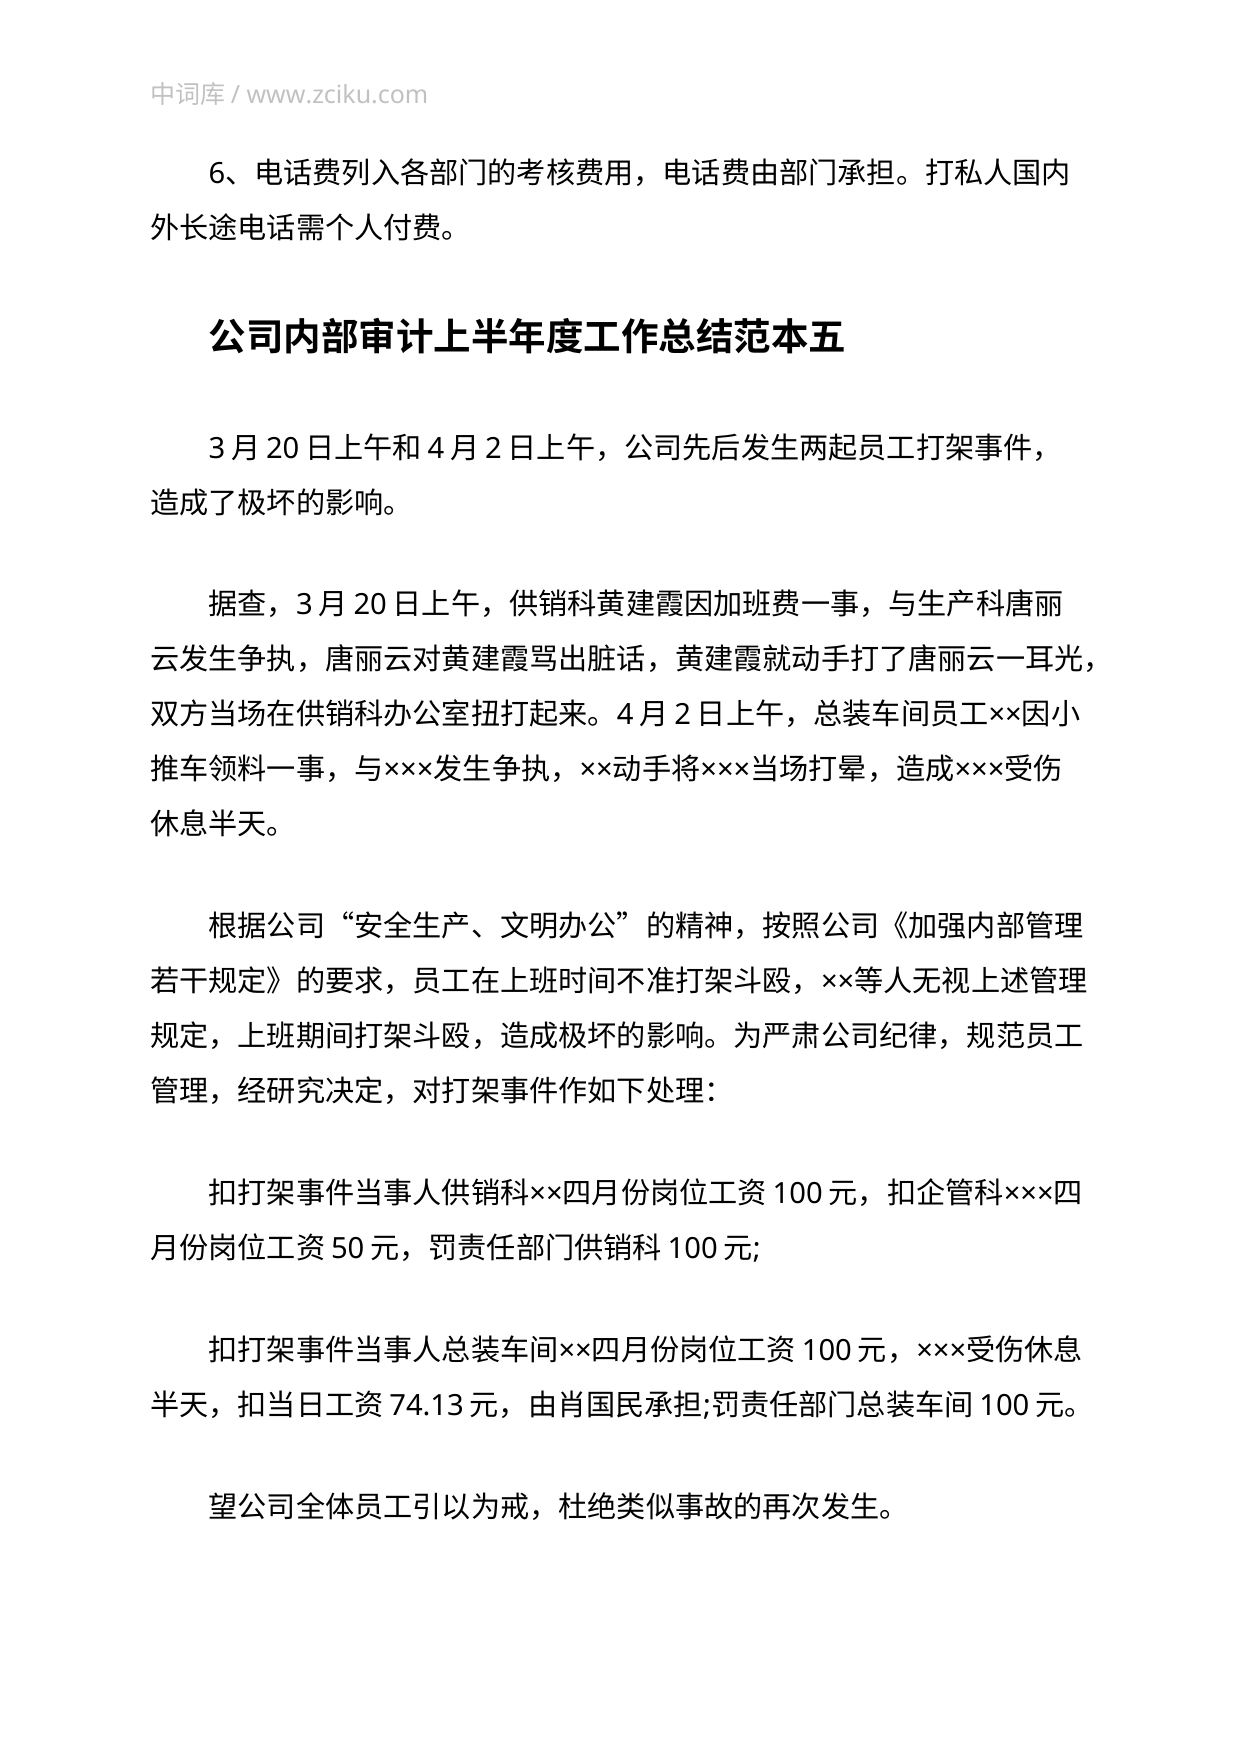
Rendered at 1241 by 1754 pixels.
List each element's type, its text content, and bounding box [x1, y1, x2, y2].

text 6、电话费列入各部门的考核费用，电话费由部门承担。打私人国内外长途电话需个人付费。 [150, 150, 1090, 247]
text 公司内部审计上半年度工作总结范本五 [150, 307, 1090, 361]
text 据查，3月20日上午，供销科黄建霞因加班费一事，与生产科唐丽云发生争执，唐丽云对黄建霞骂出脏话，黄建霞就动手打了唐丽云一耳光，双方当场在供销科办公室扭打起来。4月2日上午，总装车间员工××因小推车领料一事，与×××发生争执，××动手将×××当场打晕，造成×××受伤休息半天。 [150, 581, 1090, 843]
text 扣打架事件当事人总装车间××四月份岗位工资100元，×××受伤休息半天，扣当日工资74.13元，由肖国民承担;罚责任部门总装车间100元。 [150, 1326, 1090, 1423]
text 扣打架事件当事人供销科××四月份岗位工资100元，扣企管科×××四月份岗位工资50元，罚责任部门供销科100元; [150, 1169, 1090, 1267]
text 根据公司“安全生产、文明办公”的精神，按照公司《加强内部管理若干规定》的要求，员工在上班时间不准打架斗殴，××等人无视上述管理规定，上班期间打架斗殴，造成极坏的影响。为严肃公司纪律，规范员工管理，经研究决定，对打架事件作如下处理： [150, 903, 1090, 1110]
text 望公司全体员工引以为戒，杜绝类似事故的再次发生。 [150, 1483, 1090, 1525]
text 3月20日上午和4月2日上午，公司先后发生两起员工打架事件，造成了极坏的影响。 [150, 424, 1090, 521]
